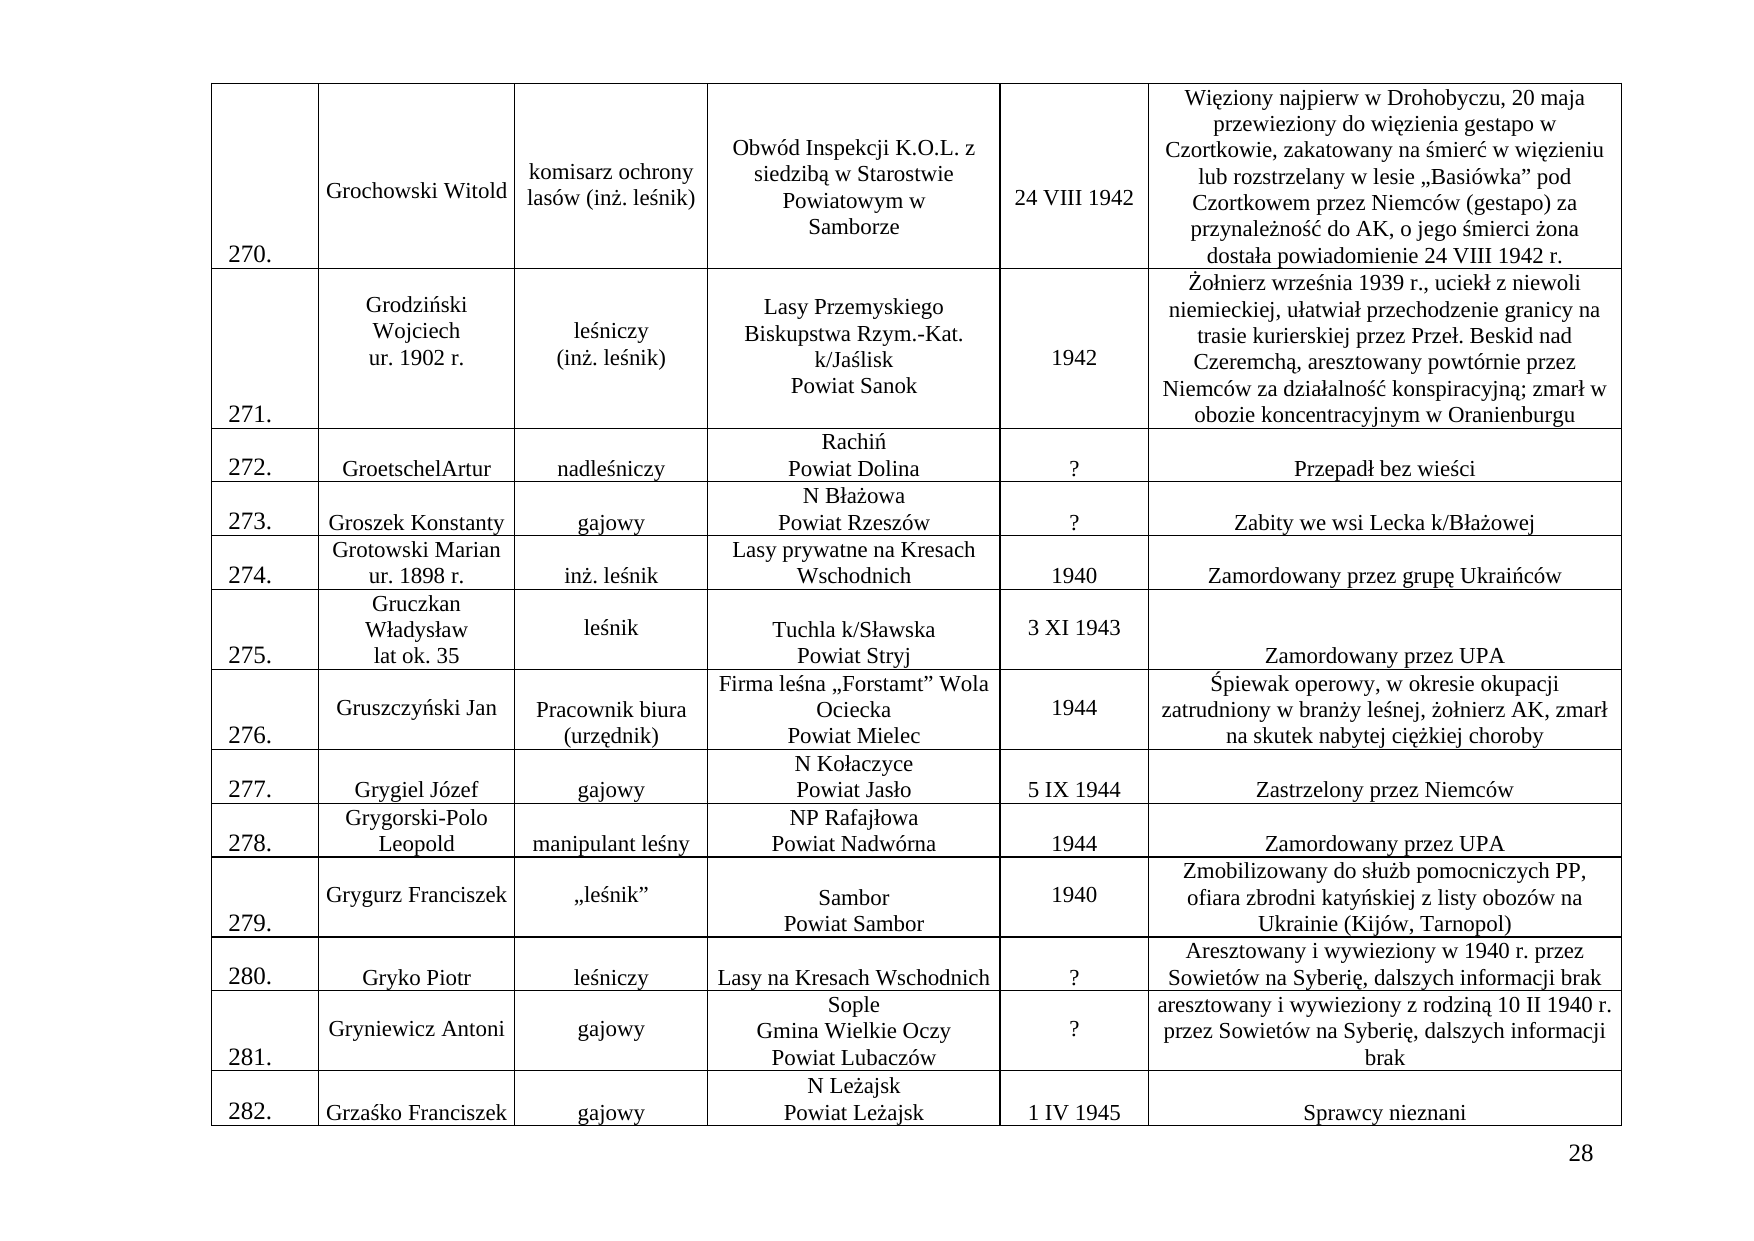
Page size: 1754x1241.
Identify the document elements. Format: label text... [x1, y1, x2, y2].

table_cell [212, 482, 318, 535]
table_cell [212, 991, 318, 1070]
table_cell gajowy [515, 1071, 707, 1125]
table_cell Firma leśna „Forstamt” Wola Ociecka Powiat Mielec [708, 670, 999, 749]
table_cell Gryko Piotr [319, 938, 514, 990]
table_cell [212, 590, 318, 669]
table_cell Gryniewicz Antoni [319, 991, 514, 1070]
table_cell 1940 [1001, 858, 1148, 936]
table_cell komisarz ochrony lasów (inż. leśnik) [515, 84, 707, 268]
table_cell 1942 [1001, 269, 1148, 427]
table_cell Śpiewak operowy, w okresie okupacji zatrudniony w branży leśnej, żołnierz AK, zmarł na skutek nabytej ciężkiej choroby [1149, 670, 1621, 749]
table_cell gajowy [515, 750, 707, 803]
table_cell Żołnierz września 1939 r., uciekł z niewoli niemieckiej, ułatwiał przechodzenie granicy na trasie kurierskiej przez Przeł. Beskid nad Czeremchą, aresztowany powtórnie przez Niemców za działalność konspiracyjną; zmarł w obozie koncentracyjnym w Oranienburgu [1149, 269, 1621, 427]
table_cell Więziony najpierw w Drohobyczu, 20 maja przewieziony do więzienia gestapo w Czortkowie, zakatowany na śmierć w więzieniu lub rozstrzelany w lesie „Basiówka” pod Czortkowem przez Niemców (gestapo) za przynależność do AK, o jego śmierci żona dostała powiadomienie 24 VIII 1942 r. [1149, 84, 1621, 268]
table_cell leśniczy (inż. leśnik) [515, 269, 707, 427]
table_cell Lasy na Kresach Wschodnich [708, 938, 999, 990]
table_cell Grygiel Józef [319, 750, 514, 803]
table_cell manipulant leśny [515, 804, 707, 856]
table_cell NP Rafajłowa Powiat Nadwórna [708, 804, 999, 856]
table_cell inż. leśnik [515, 536, 707, 589]
table_cell Zmobilizowany do służb pomocniczych PP, ofiara zbrodni katyńskiej z listy obozów na Ukrainie (Kijów, Tarnopol) [1149, 858, 1621, 936]
table_cell Pracownik biura (urzędnik) [515, 670, 707, 749]
table_cell [212, 750, 318, 803]
table_cell Grotowski Marian ur. 1898 r. [319, 536, 514, 589]
table_cell Grodziński Wojciech ur. 1902 r. [319, 269, 514, 427]
table_cell [212, 84, 318, 268]
table_cell 1940 [1001, 536, 1148, 589]
table_cell ? [1001, 938, 1148, 990]
table_cell 1944 [1001, 670, 1148, 749]
table_cell [212, 536, 318, 589]
table_cell Zamordowany przez UPA [1149, 590, 1621, 669]
table_cell Lasy Przemyskiego Biskupstwa Rzym.-Kat. k/Jaślisk Powiat Sanok [708, 269, 999, 427]
table_cell [212, 429, 318, 481]
table_cell leśnik [515, 590, 707, 669]
table_cell GroetschelArtur [319, 429, 514, 481]
table_cell „leśnik” [515, 858, 707, 936]
table_cell Tuchla k/Sławska Powiat Stryj [708, 590, 999, 669]
table_cell Zastrzelony przez Niemców [1149, 750, 1621, 803]
table_cell Obwód Inspekcji K.O.L. z siedzibą w Starostwie Powiatowym w Samborze [708, 84, 999, 268]
table_cell Grygurz Franciszek [319, 858, 514, 936]
table_cell [212, 670, 318, 749]
table_cell 5 IX 1944 [1001, 750, 1148, 803]
table_cell aresztowany i wywieziony z rodziną 10 II 1940 r. przez Sowietów na Syberię, dalszych informacji brak [1149, 991, 1621, 1070]
table_cell leśniczy [515, 938, 707, 990]
table_cell [212, 269, 318, 427]
table_cell [212, 938, 318, 990]
table_cell Sople Gmina Wielkie Oczy Powiat Lubaczów [708, 991, 999, 1070]
table_cell Sambor Powiat Sambor [708, 858, 999, 936]
table_cell Zabity we wsi Lecka k/Błażowej [1149, 482, 1621, 535]
table_cell Grochowski Witold [319, 84, 514, 268]
table_cell N Błażowa Powiat Rzeszów [708, 482, 999, 535]
table_cell gajowy [515, 991, 707, 1070]
table_cell 24 VIII 1942 [1001, 84, 1148, 268]
table_cell gajowy [515, 482, 707, 535]
table_cell nadleśniczy [515, 429, 707, 481]
table_cell N Leżajsk Powiat Leżajsk [708, 1071, 999, 1125]
table_cell [212, 804, 318, 856]
table_cell Rachiń Powiat Dolina [708, 429, 999, 481]
table_cell ? [1001, 482, 1148, 535]
table_cell Grygorski-Polo Leopold [319, 804, 514, 856]
table_cell Sprawcy nieznani [1149, 1071, 1621, 1125]
table_cell Gruczkan Władysław lat ok. 35 [319, 590, 514, 669]
table_cell Grzaśko Franciszek [319, 1071, 514, 1125]
table_cell Aresztowany i wywieziony w 1940 r. przez Sowietów na Syberię, dalszych informacji brak [1149, 938, 1621, 990]
table_cell Zamordowany przez UPA [1149, 804, 1621, 856]
table_cell N Kołaczyce Powiat Jasło [708, 750, 999, 803]
table_cell Groszek Konstanty [319, 482, 514, 535]
table_cell Lasy prywatne na Kresach Wschodnich [708, 536, 999, 589]
table_cell 1 IV 1945 [1001, 1071, 1148, 1125]
table_cell 1944 [1001, 804, 1148, 856]
table_cell 3 XI 1943 [1001, 590, 1148, 669]
table_cell [212, 858, 318, 936]
table_cell Gruszczyński Jan [319, 670, 514, 749]
table_cell Zamordowany przez grupę Ukraińców [1149, 536, 1621, 589]
table_cell ? [1001, 991, 1148, 1070]
table_cell Przepadł bez wieści [1149, 429, 1621, 481]
table_cell ? [1001, 429, 1148, 481]
table_cell [212, 1071, 318, 1125]
